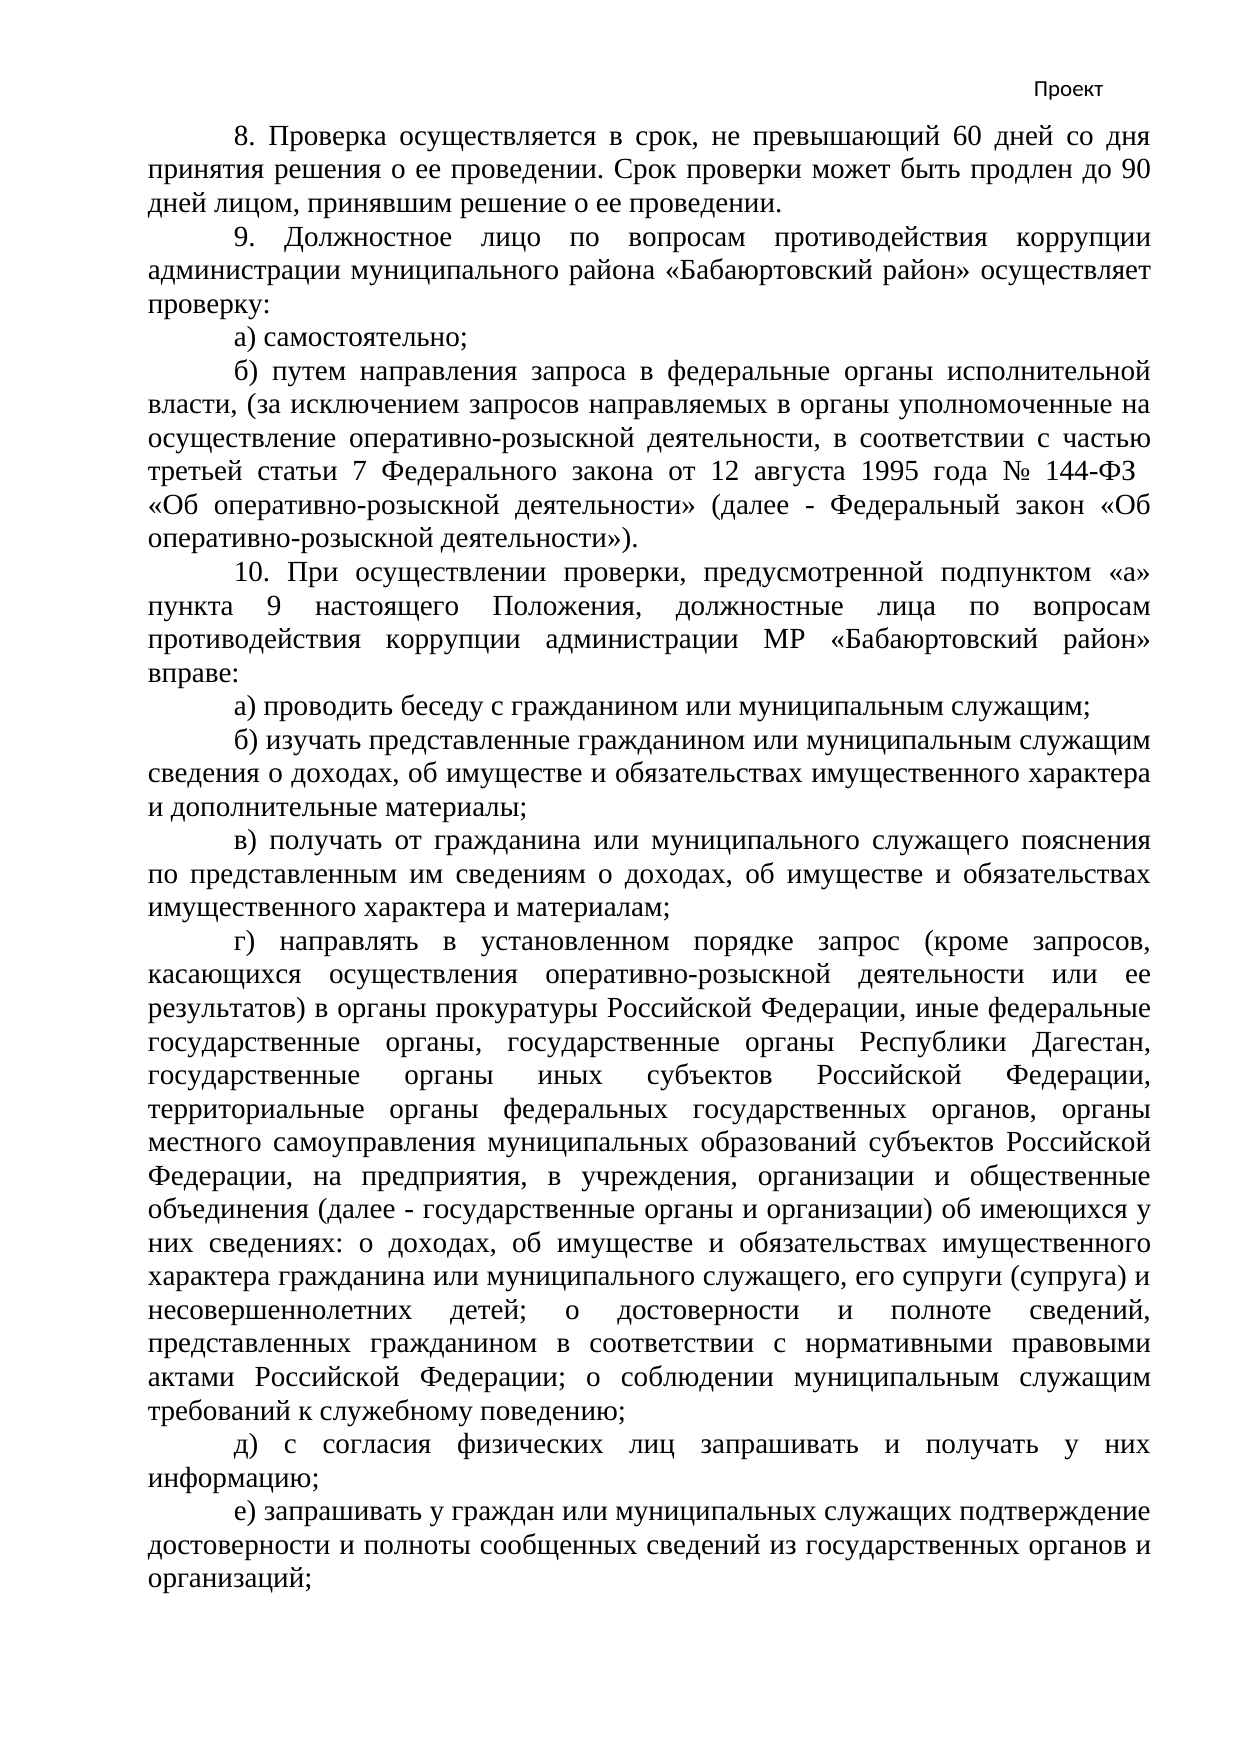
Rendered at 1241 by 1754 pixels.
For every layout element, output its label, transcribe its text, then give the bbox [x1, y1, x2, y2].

text г) направлять в установленном порядке запрос (кроме запросов, касающихся осуществления оперативно-розыскной деятельности или ее результатов) в органы прокуратуры Российской Федерации, иные федеральные государственные органы, государственные органы Республики Дагестан, государственные органы иных субъектов Российской Федерации, территориальные органы федеральных государственных органов, органы местного самоуправления муниципальных образований субъектов Российской Федерации, на предприятия, в учреждения, организации и общественные объединения (далее - государственные органы и организации) об имеющихся у них сведениях: о доходах, об имуществе и обязательствах имущественного характера гражданина или муниципального служащего, его супруги (супруга) и несовершеннолетних детей; о достоверности и полноте сведений, представленных гражданином в соответствии с нормативными правовыми актами Российской Федерации; о соблюдении муниципальным служащим требований к служебному поведению; [148, 923, 1152, 1426]
text а) самостоятельно; [148, 319, 1152, 353]
text 10. При осуществлении проверки, предусмотренной подпунктом «а» пункта 9 настоящего Положения, должностные лица по вопросам противодействия коррупции администрации МР «Бабаюртовский район» вправе: [148, 554, 1152, 688]
text 9. Должностное лицо по вопросам противодействия коррупции администрации муниципального района «Бабаюртовский район» осуществляет проверку: [148, 219, 1152, 319]
text д) с согласия физических лиц запрашивать и получать у них информацию; [148, 1426, 1152, 1493]
text 8. Проверка осуществляется в срок, не превышающий 60 дней со дня принятия решения о ее проведении. Срок проверки может быть продлен до 90 дней лицом, принявшим решение о ее проведении. [148, 118, 1152, 219]
text в) получать от гражданина или муниципального служащего пояснения по представленным им сведениям о доходах, об имуществе и обязательствах имущественного характера и материалам; [148, 822, 1152, 923]
text е) запрашивать у граждан или муниципальных служащих подтверждение достоверности и полноты сообщенных сведений из государственных органов и организаций; [148, 1493, 1152, 1594]
text б) изучать представленные гражданином или муниципальным служащим сведения о доходах, об имуществе и обязательствах имущественного характера и дополнительные материалы; [148, 722, 1152, 822]
text б) путем направления запроса в федеральные органы исполнительной власти, (за исключением запросов направляемых в органы уполномоченные на осуществление оперативно-розыскной деятельности, в соответствии с частью третьей статьи 7 Федерального закона от 12 августа 1995 года № 144-ФЗ «Об оперативно-розыскной деятельности» (далее - Федеральный закон «Об оперативно-розыскной деятельности»). [148, 353, 1152, 554]
text а) проводить беседу с гражданином или муниципальным служащим; [148, 688, 1152, 722]
